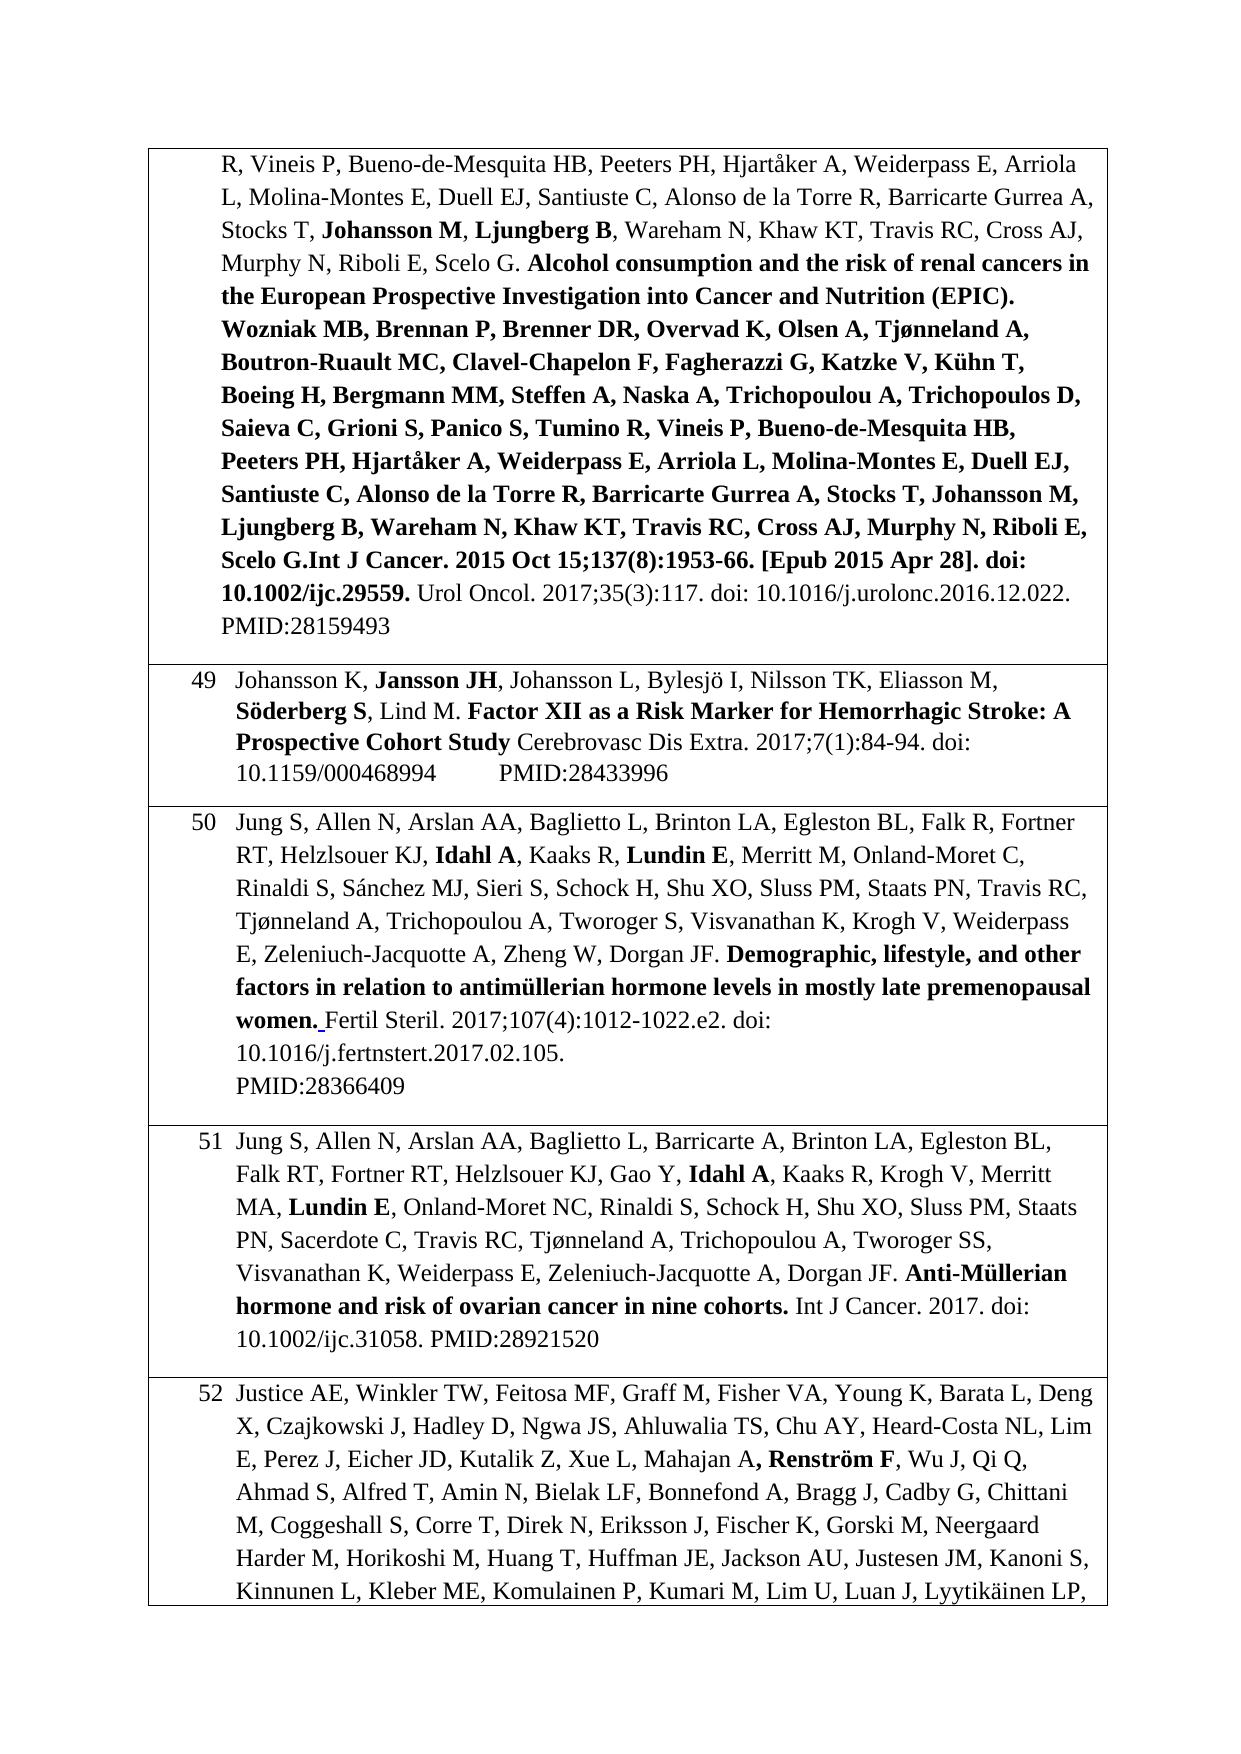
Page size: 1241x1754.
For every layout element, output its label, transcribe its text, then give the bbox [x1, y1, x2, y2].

table_cell 49 Johansson K, Jansson JH, Johansson L, Bylesjö I, Nilsson TK, Eliasson M, Söderberg S, Lind M. Factor XII as a Risk Marker for Hemorrhagic Stroke: A Prospective Cohort Study Cerebrovasc Dis Extra. 2017;7(1):84-94. doi: 10.1159/000468994 PMID:28433996 [149, 665, 1107, 806]
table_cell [149, 149, 1107, 664]
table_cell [149, 1378, 1107, 1605]
table_cell Jung S, Allen N, Arslan AA, Baglietto L, Brinton LA, Egleston BL, Falk R, Fortner RT, Helzlsouer KJ, Idahl A, Kaaks R, Lundin E, Merritt M, Onland-Moret C, Rinaldi S, Sánchez MJ, Sieri S, Schock H, Shu XO, Sluss PM, Staats PN, Travis RC, Tjønneland A, Trichopoulou A, Tworoger S, Visvanathan K, Krogh V, Weiderpass E, Zeleniuch-Jacquotte A, Zheng W, Dorgan JF. Demographic, lifestyle, and other factors in relation to antimüllerian hormone levels in mostly late premenopausal women. Fertil Steril. 2017;107(4):1012-1022.e2. doi: 10.1016/j.fertnstert.2017.02.105. PMID:28366409 [149, 807, 1107, 1125]
table_cell Jung S, Allen N, Arslan AA, Baglietto L, Barricarte A, Brinton LA, Egleston BL, Falk RT, Fortner RT, Helzlsouer KJ, Gao Y, Idahl A, Kaaks R, Krogh V, Merritt MA, Lundin E, Onland-Moret NC, Rinaldi S, Schock H, Shu XO, Sluss PM, Staats PN, Sacerdote C, Travis RC, Tjønneland A, Trichopoulou A, Tworoger SS, Visvanathan K, Weiderpass E, Zeleniuch-Jacquotte A, Dorgan JF. Anti-Müllerian hormone and risk of ovarian cancer in nine cohorts. Int J Cancer. 2017. doi: 10.1002/ijc.31058. PMID:28921520 [149, 1126, 1107, 1377]
